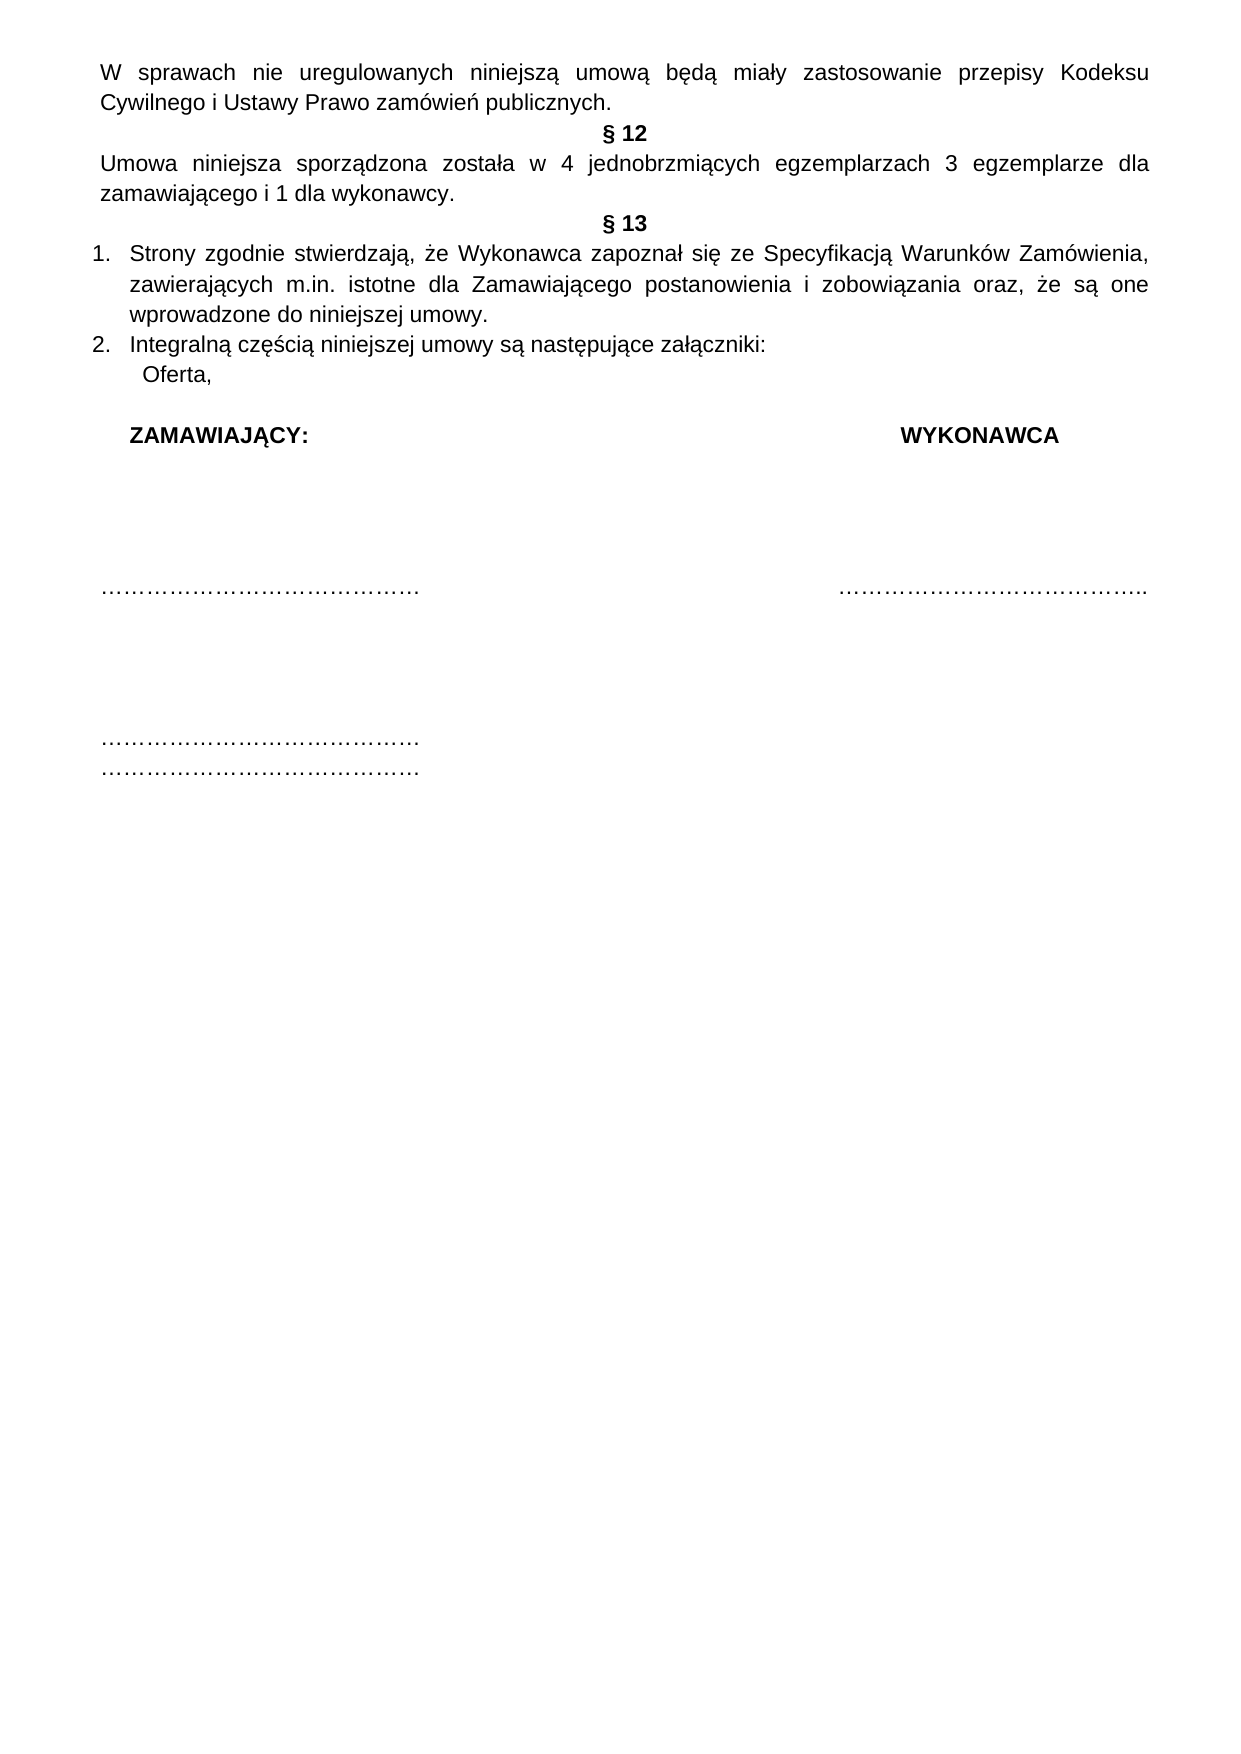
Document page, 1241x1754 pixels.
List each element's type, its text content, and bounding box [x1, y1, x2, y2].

text Oferta, [129, 361, 1150, 388]
text § 13 [100, 210, 1150, 237]
list Strony zgodnie stwierdzają, że Wykonawca zapoznał się ze Specyfikacją Warunków Zamówienia, zawierających m.in. istotne dla Zamawiającego postanowienia i zobowiązania oraz, że są one wprowadzone do niniejszej umowy. [92, 240, 1150, 327]
text …………………………………… ………………………………….. [100, 573, 1150, 599]
text ZAMAWIAJĄCY: WYKONAWCA [100, 422, 1150, 448]
text …………………………………… …………………………………… [100, 724, 1150, 780]
list Integralną częścią niniejszej umowy są następujące załączniki: [92, 331, 1150, 357]
text § 12 [100, 119, 1150, 146]
text Umowa niniejsza sporządzona została w 4 jednobrzmiących egzemplarzach 3 egzemplarze dla zamawiającego i 1 dla wykonawcy. [100, 150, 1150, 206]
text W sprawach nie uregulowanych niniejszą umową będą miały zastosowanie przepisy Kodeksu Cywilnego i Ustawy Prawo zamówień publicznych. [100, 59, 1150, 116]
